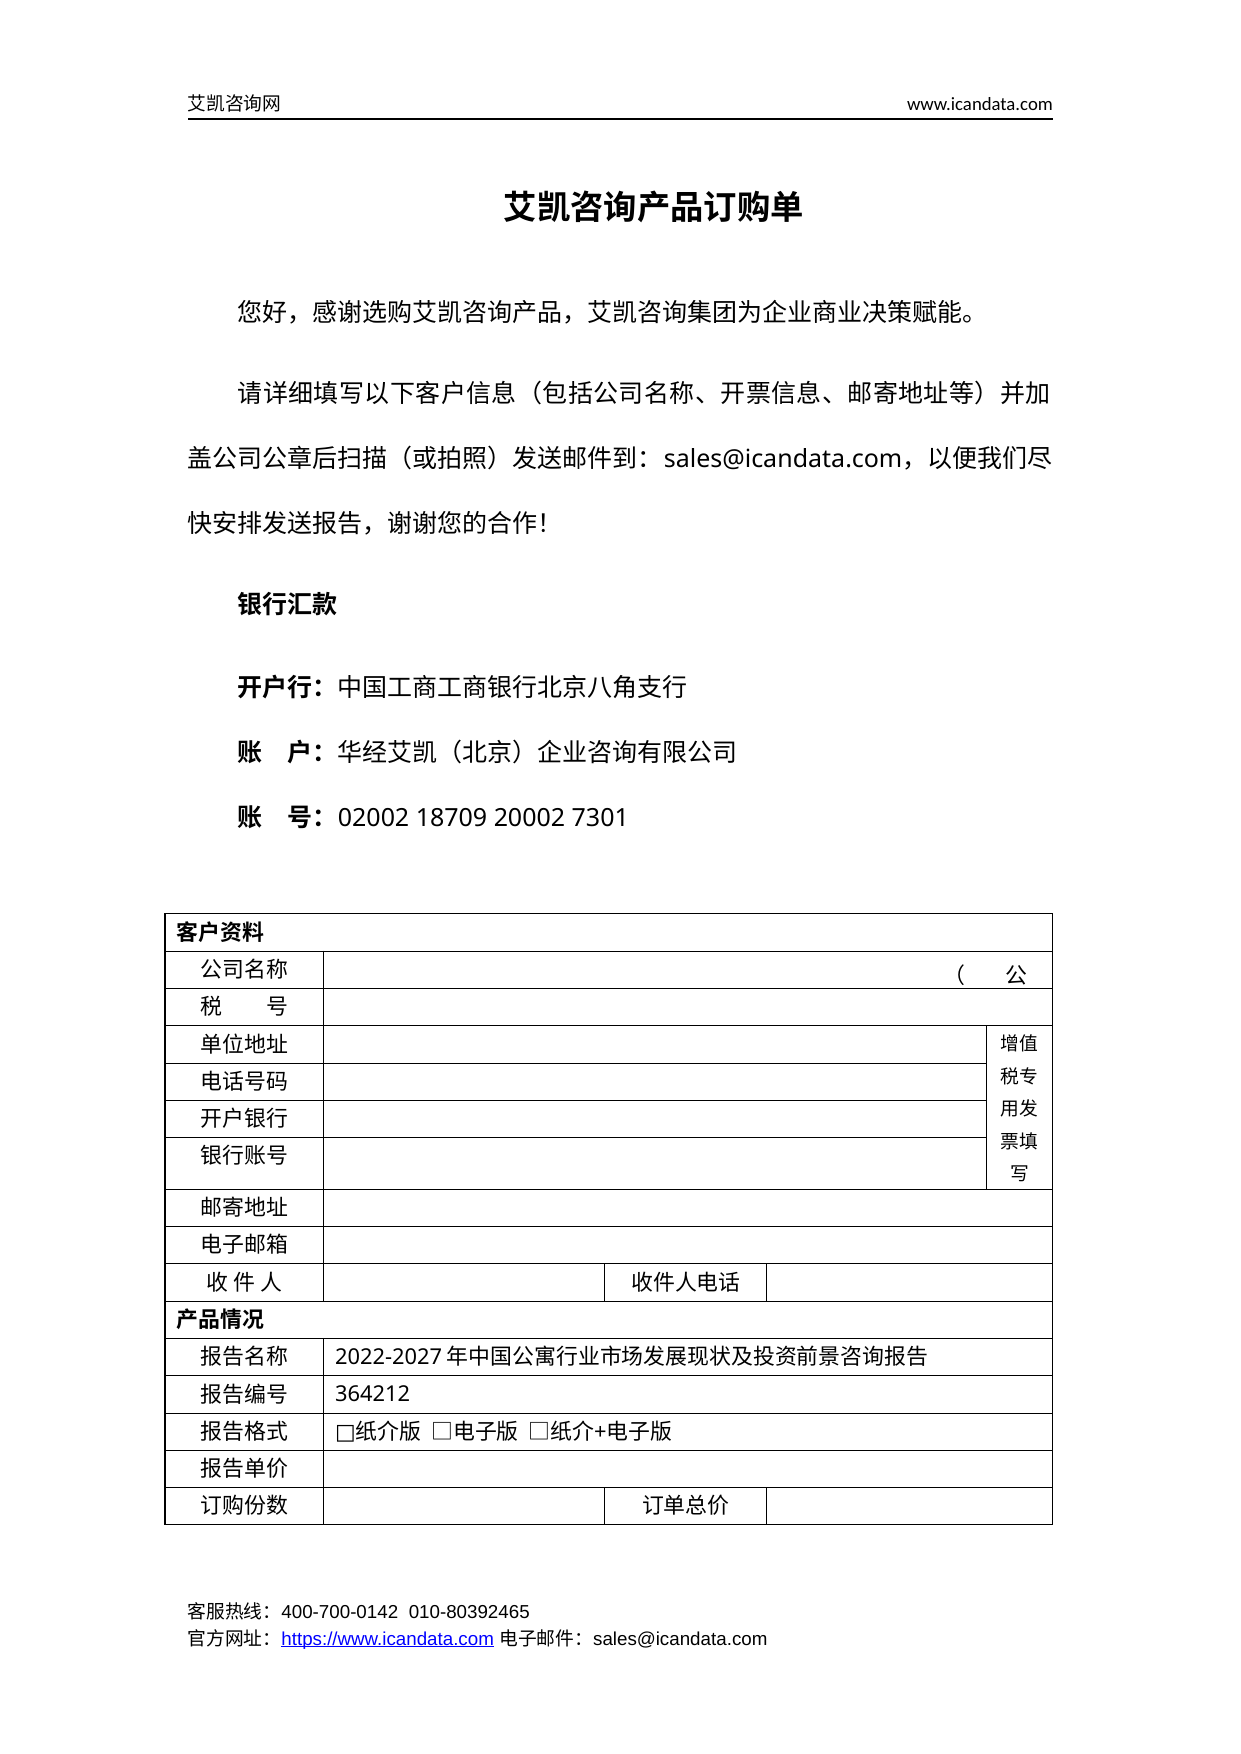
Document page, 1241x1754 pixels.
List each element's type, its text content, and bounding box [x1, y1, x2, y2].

text 开户行：中国工商工商银行北京八角支行 [187, 653, 1053, 718]
table_cell [324, 989, 1052, 1025]
table_cell 订单总价 [605, 1488, 766, 1524]
table_cell 银行账号 [166, 1138, 323, 1189]
table_cell [324, 1488, 604, 1524]
table_cell [324, 1264, 604, 1301]
table_cell 收 件 人 [166, 1264, 323, 1301]
table_cell [767, 1488, 1052, 1524]
table_cell [324, 1451, 1052, 1487]
table_cell 2022-2027年中国公寓行业市场发展现状及投资前景咨询报告 [324, 1339, 1052, 1375]
table_cell [767, 1264, 1052, 1301]
table_cell 电话号码 [166, 1064, 323, 1100]
table_cell 开户银行 [166, 1101, 323, 1137]
table_cell 产品情况 [166, 1302, 1052, 1338]
table_cell 报告格式 [166, 1414, 323, 1450]
table_cell 公司名称 [166, 952, 323, 988]
table_cell 税 号 [166, 989, 323, 1025]
table_header 客户资料 [166, 914, 1052, 951]
table_cell 电子邮箱 [166, 1227, 323, 1263]
text 您好，感谢选购艾凯咨询产品，艾凯咨询集团为企业商业决策赋能。 [187, 278, 1053, 343]
table_cell 364212 [324, 1376, 1052, 1412]
table_cell 邮寄地址 [166, 1190, 323, 1226]
text 账 户：华经艾凯（北京）企业咨询有限公司 [187, 718, 1053, 783]
text 银行汇款 [187, 570, 1053, 635]
table_cell [324, 1026, 986, 1062]
text 艾凯咨询产品订购单 [187, 172, 1053, 237]
table_cell 报告单价 [166, 1451, 323, 1487]
table_cell [324, 1190, 1052, 1226]
table_cell 收件人电话 [605, 1264, 766, 1301]
table_cell [324, 1227, 1052, 1263]
table_cell [324, 1101, 986, 1137]
table_cell 订购份数 [166, 1488, 323, 1524]
table_cell [324, 1138, 986, 1189]
table_cell 增值税专用发票填写 [987, 1026, 1052, 1189]
table_cell 单位地址 [166, 1026, 323, 1062]
table_cell 报告名称 [166, 1339, 323, 1375]
table_cell 报告编号 [166, 1376, 323, 1412]
text 请详细填写以下客户信息（包括公司名称、开票信息、邮寄地址等）并加盖公司公章后扫描（或拍照）发送邮件到：sales@icandata.com，以便我们尽快安排发送报告，谢谢您的合作！ [187, 359, 1053, 554]
text 账 号：02002 18709 20002 7301 [187, 783, 1053, 848]
table_cell □纸介版 □电子版 □纸介+电子版 [324, 1414, 1052, 1450]
table_cell [324, 952, 1052, 988]
table_cell [324, 1064, 986, 1100]
